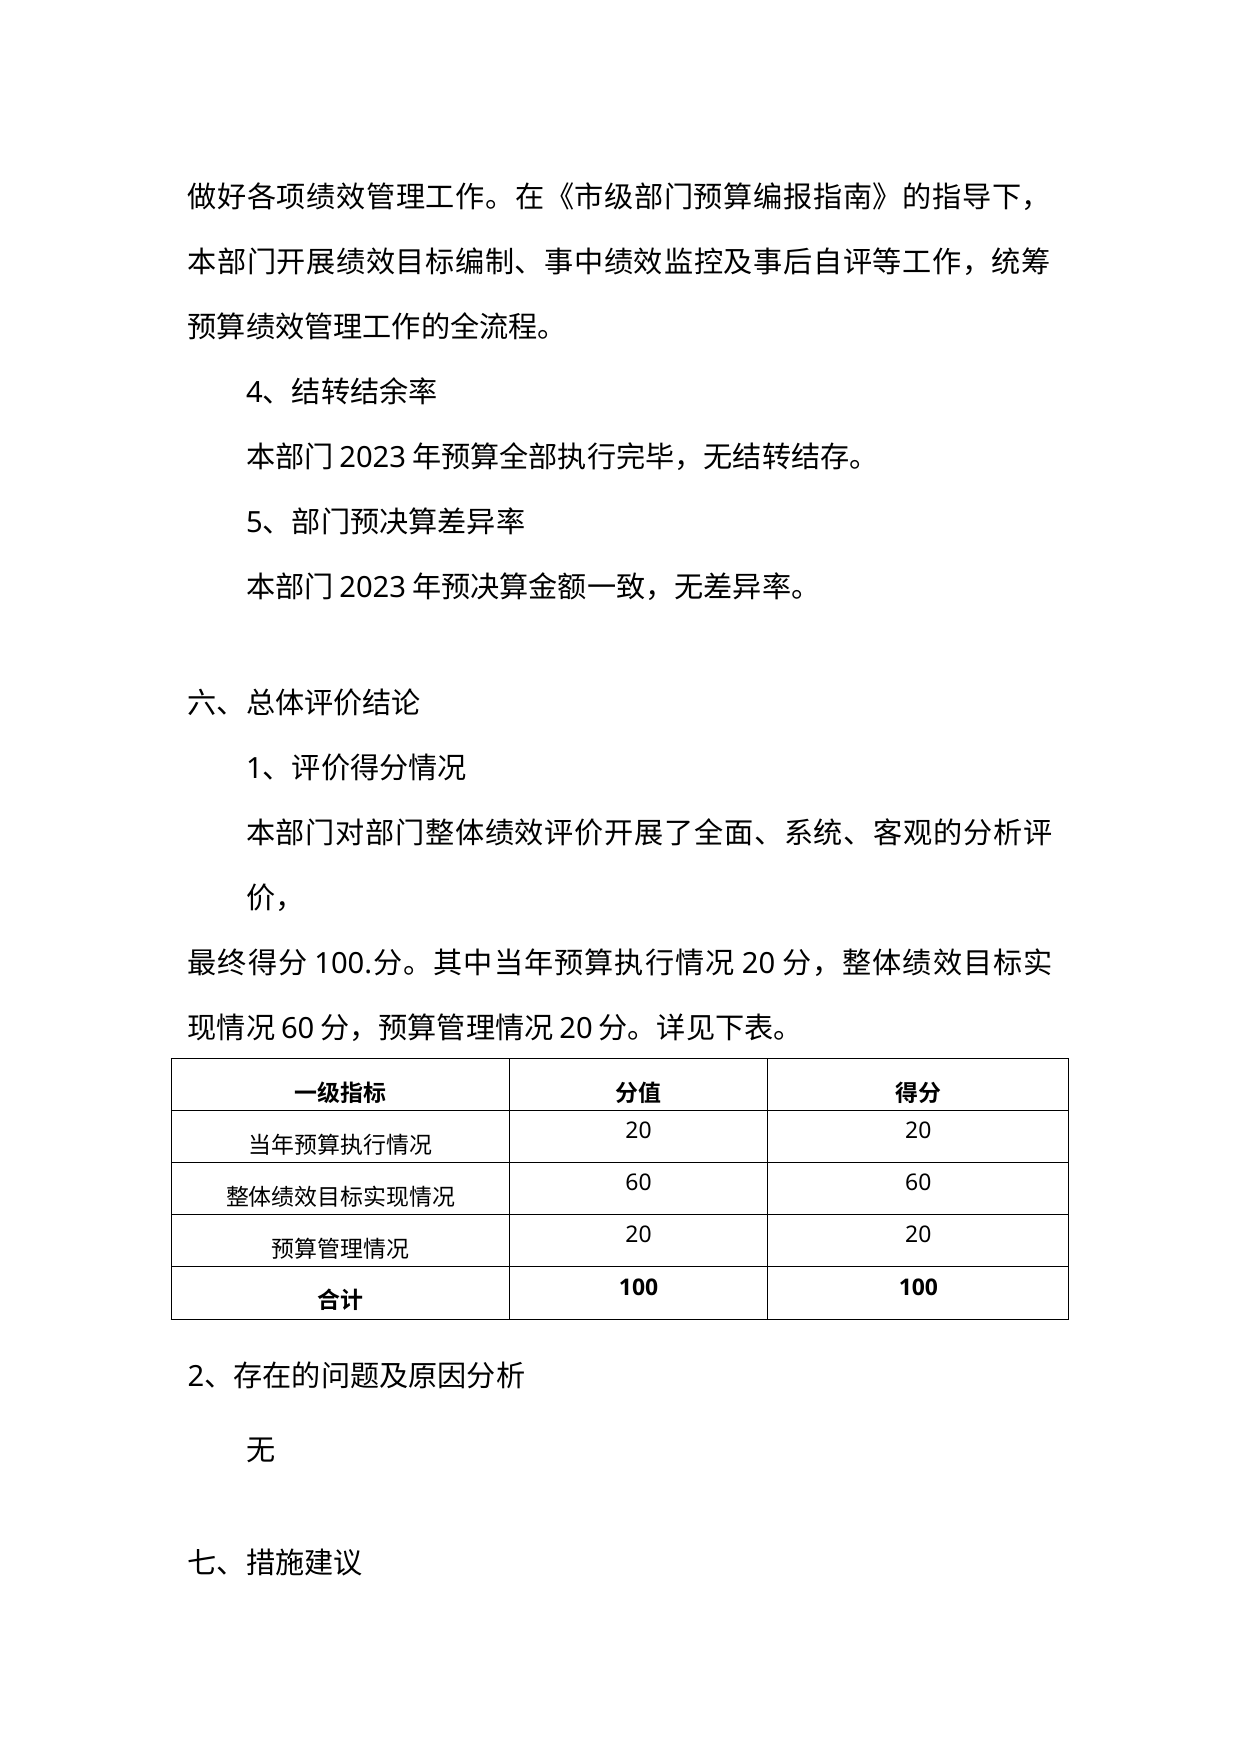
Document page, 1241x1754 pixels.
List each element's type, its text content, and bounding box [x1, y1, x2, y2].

list 总体评价结论 [187, 668, 1053, 733]
table_cell 20 [510, 1111, 767, 1162]
table_header 得分 [768, 1059, 1068, 1110]
text 本部门对部门整体绩效评价开展了全面、系统、客观的分析评价， [246, 798, 1053, 928]
table_cell 20 [510, 1215, 767, 1266]
table_cell 预算管理情况 [172, 1215, 509, 1266]
list 结转结余率 [187, 357, 1053, 422]
text 七、措施建议 [187, 1540, 1053, 1582]
list 2、存在的问题及原因分析 [187, 1352, 1053, 1394]
text 本部门2023年预决算金额一致，无差异率。 [246, 552, 1053, 617]
text 最终得分100.分。其中当年预算执行情况20分，整体绩效目标实现情况60分，预算管理情况20分。详见下表。 [187, 928, 1053, 1058]
table_header 一级指标 [172, 1059, 509, 1110]
table_cell 当年预算执行情况 [172, 1111, 509, 1162]
table_cell 100 [768, 1267, 1068, 1318]
table_cell 合计 [172, 1267, 509, 1318]
table_cell 60 [768, 1163, 1068, 1214]
table_cell 整体绩效目标实现情况 [172, 1163, 509, 1214]
text 无 [187, 1416, 1053, 1481]
list 评价得分情况 [246, 733, 1053, 798]
table_cell 20 [768, 1111, 1068, 1162]
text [187, 162, 1053, 357]
list 部门预决算差异率 [187, 487, 1053, 552]
table_cell 100 [510, 1267, 767, 1318]
text 本部门2023年预算全部执行完毕，无结转结存。 [187, 422, 1053, 487]
table_cell 60 [510, 1163, 767, 1214]
table_header 分值 [510, 1059, 767, 1110]
table_cell 20 [768, 1215, 1068, 1266]
